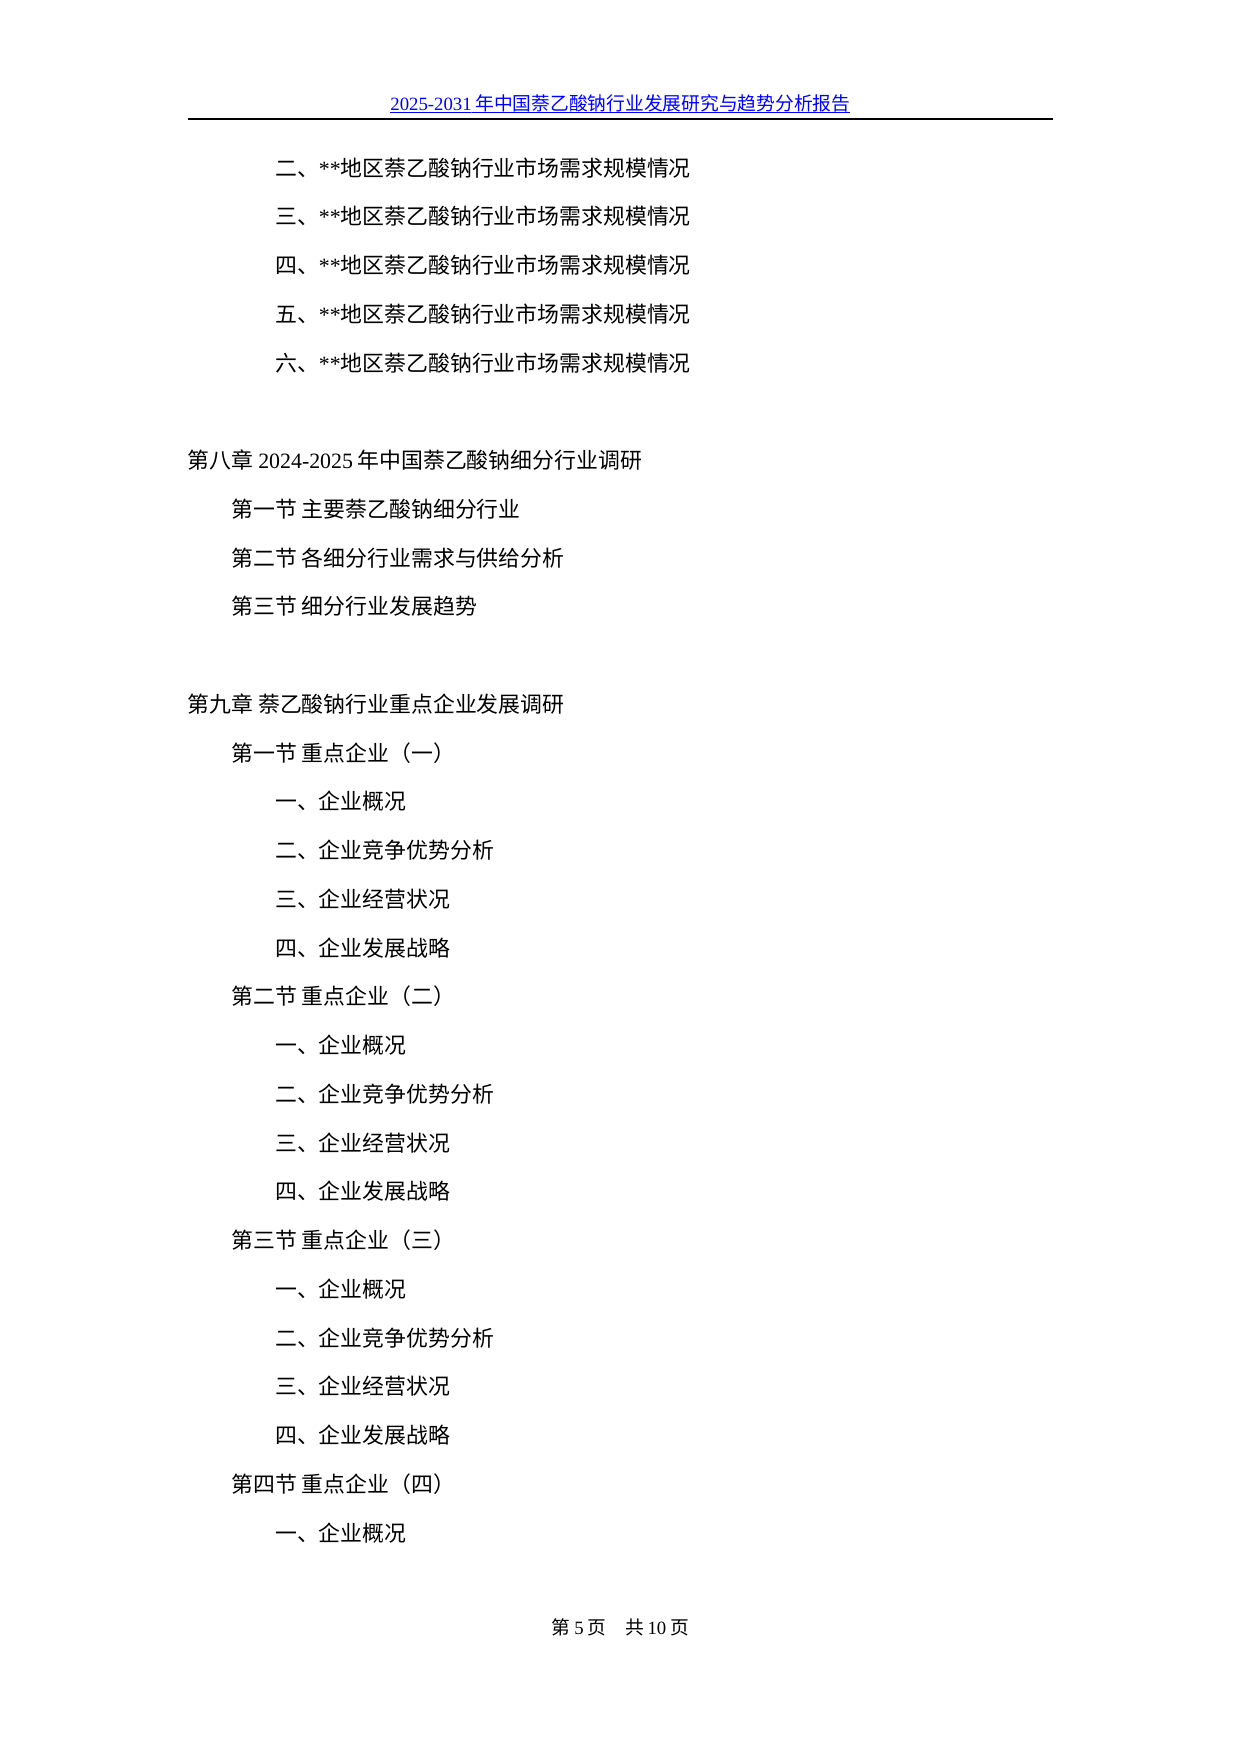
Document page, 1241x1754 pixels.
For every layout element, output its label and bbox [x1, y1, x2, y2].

text [187, 150, 1053, 1548]
